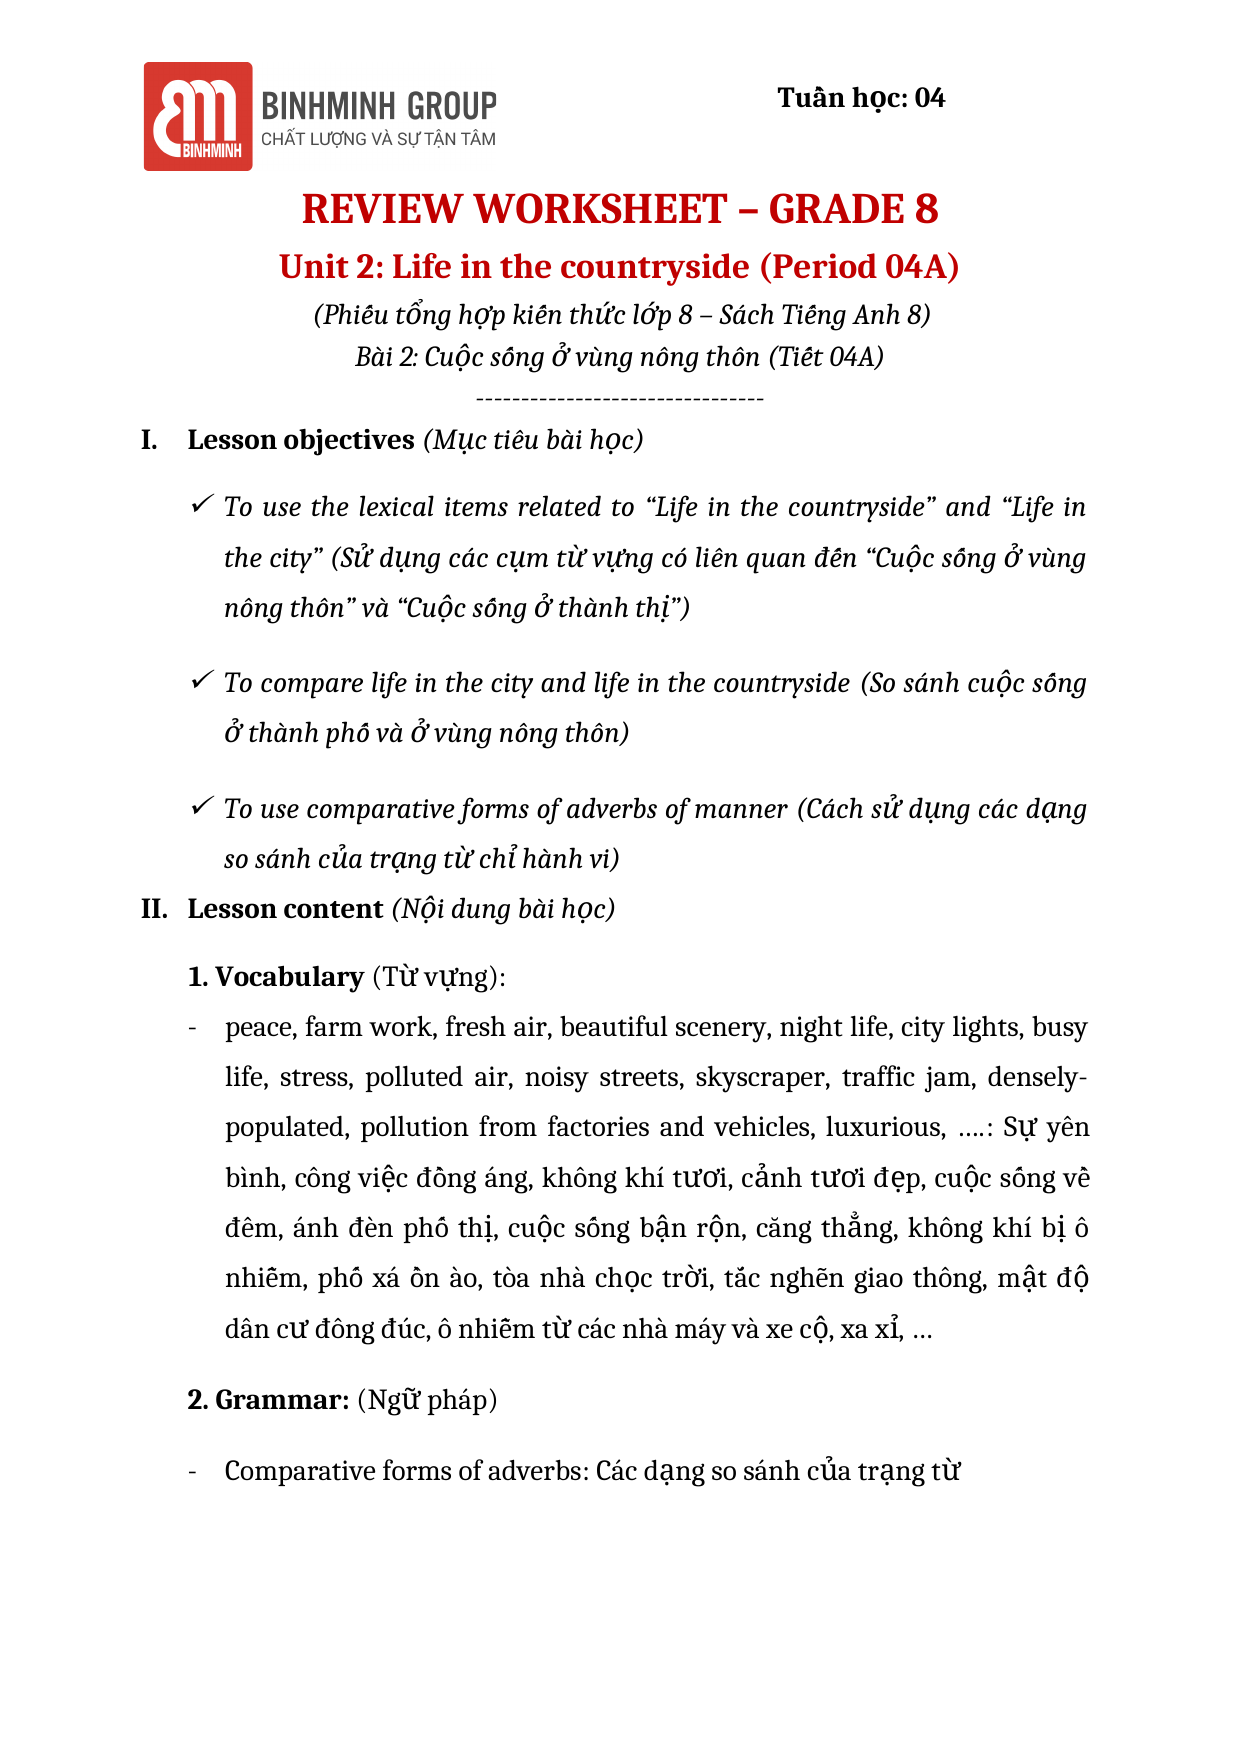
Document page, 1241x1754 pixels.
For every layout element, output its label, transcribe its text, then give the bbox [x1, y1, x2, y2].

list To compare life in the city and life in the countryside (So sánh cuộc sống ở thành phố và ở vùng nông thôn) [186, 666, 1090, 750]
text Bài 2: Cuộc sống ở vùng nông thôn (Tiết 04A) [150, 340, 1090, 373]
text 1. Vocabulary (Từ vựng): [150, 960, 1090, 993]
text Unit 2: Life in the countryside (Period 04A) [150, 247, 1090, 288]
list To use the lexical items related to “Life in the countryside” and “Life in the city” (Sử dụng các cụm từ vựng có liên quan đến “Cuộc sống ở vùng nông thôn” và “Cuộc sống ở thành thị”) [186, 490, 1090, 624]
list To use comparative forms of adverbs of manner (Cách sử dụng các dạng so sánh của trạng từ chỉ hành vi) [186, 792, 1090, 876]
list Lesson objectives (Mục tiêu bài học) [141, 423, 1090, 457]
text 2. Grammar: (Ngữ pháp) [187, 1383, 1090, 1417]
text -------------------------------- [150, 382, 1090, 415]
text REVIEW WORKSHEET – GRADE 8 [150, 184, 1090, 234]
text (Phiếu tổng hợp kiến thức lớp 8 – Sách Tiếng Anh 8) [150, 298, 1090, 331]
list Lesson content (Nội dung bài học) [141, 893, 1090, 926]
list peace, farm work, fresh air, beautiful scenery, night life, city lights, busy life, stress, polluted air, noisy streets, skyscraper, traffic jam, densely-populated, pollution from factories and vehicles, luxurious, ….: Sự yên bình, công việc đồng áng, không khí tươi, cảnh tươi đẹp, cuộc sống về đêm, ánh đèn phố thị, cuộc sống bận rộn, căng thẳng, không khí bị ô nhiễm, phố xá ồn ào, tòa nhà chọc trời, tắc nghẽn giao thông, mật độ dân cư đông đúc, ô nhiễm từ các nhà máy và xe cộ, xa xỉ, … [187, 1010, 1090, 1345]
picture [143, 62, 497, 171]
list Comparative forms of adverbs: Các dạng so sánh của trạng từ [187, 1454, 1090, 1488]
